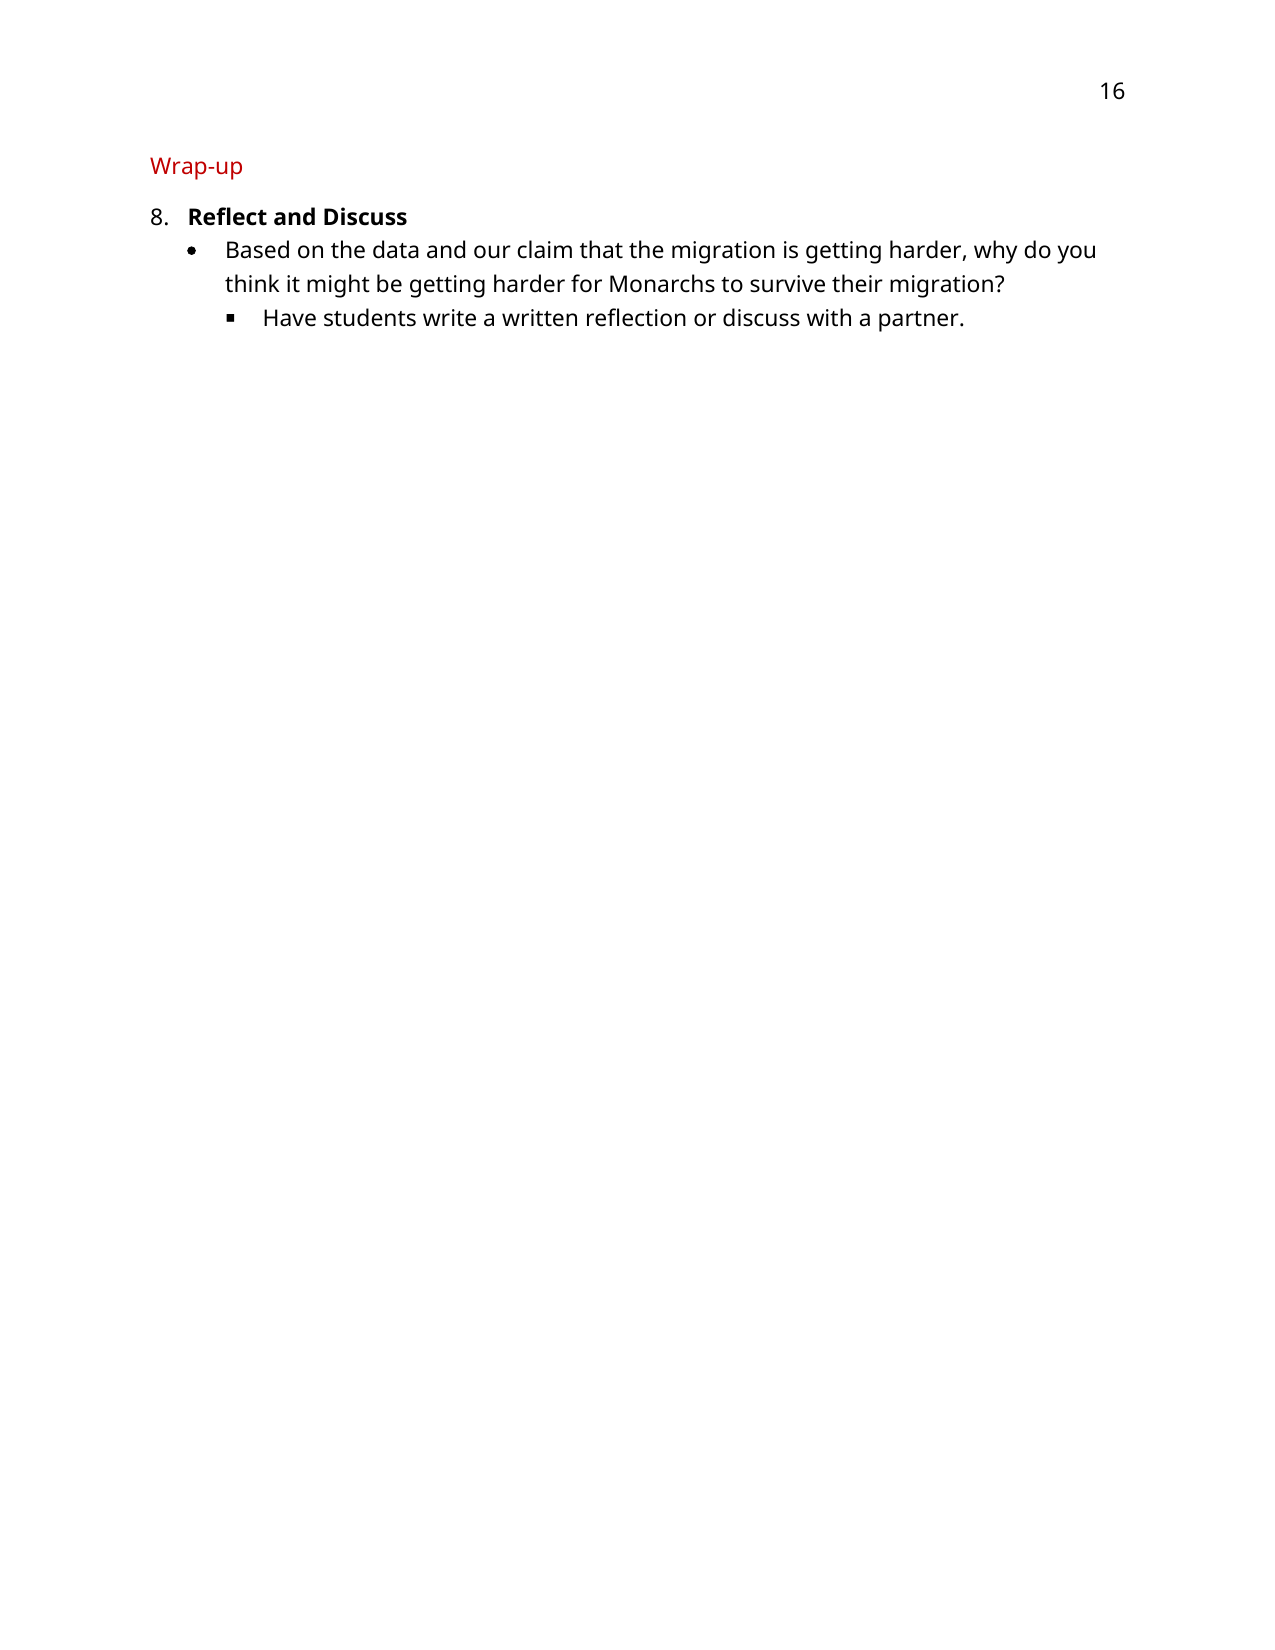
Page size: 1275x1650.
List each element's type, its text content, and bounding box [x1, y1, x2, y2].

list Based on the data and our claim that the migration is getting harder, why do you think it might be getting harder for Monarchs to survive their migration? [187, 234, 1125, 299]
text Wrap-up [150, 150, 1125, 181]
list Have students write a written reflection or discuss with a partner. [225, 302, 1125, 333]
list Reflect and Discuss [150, 200, 1125, 232]
